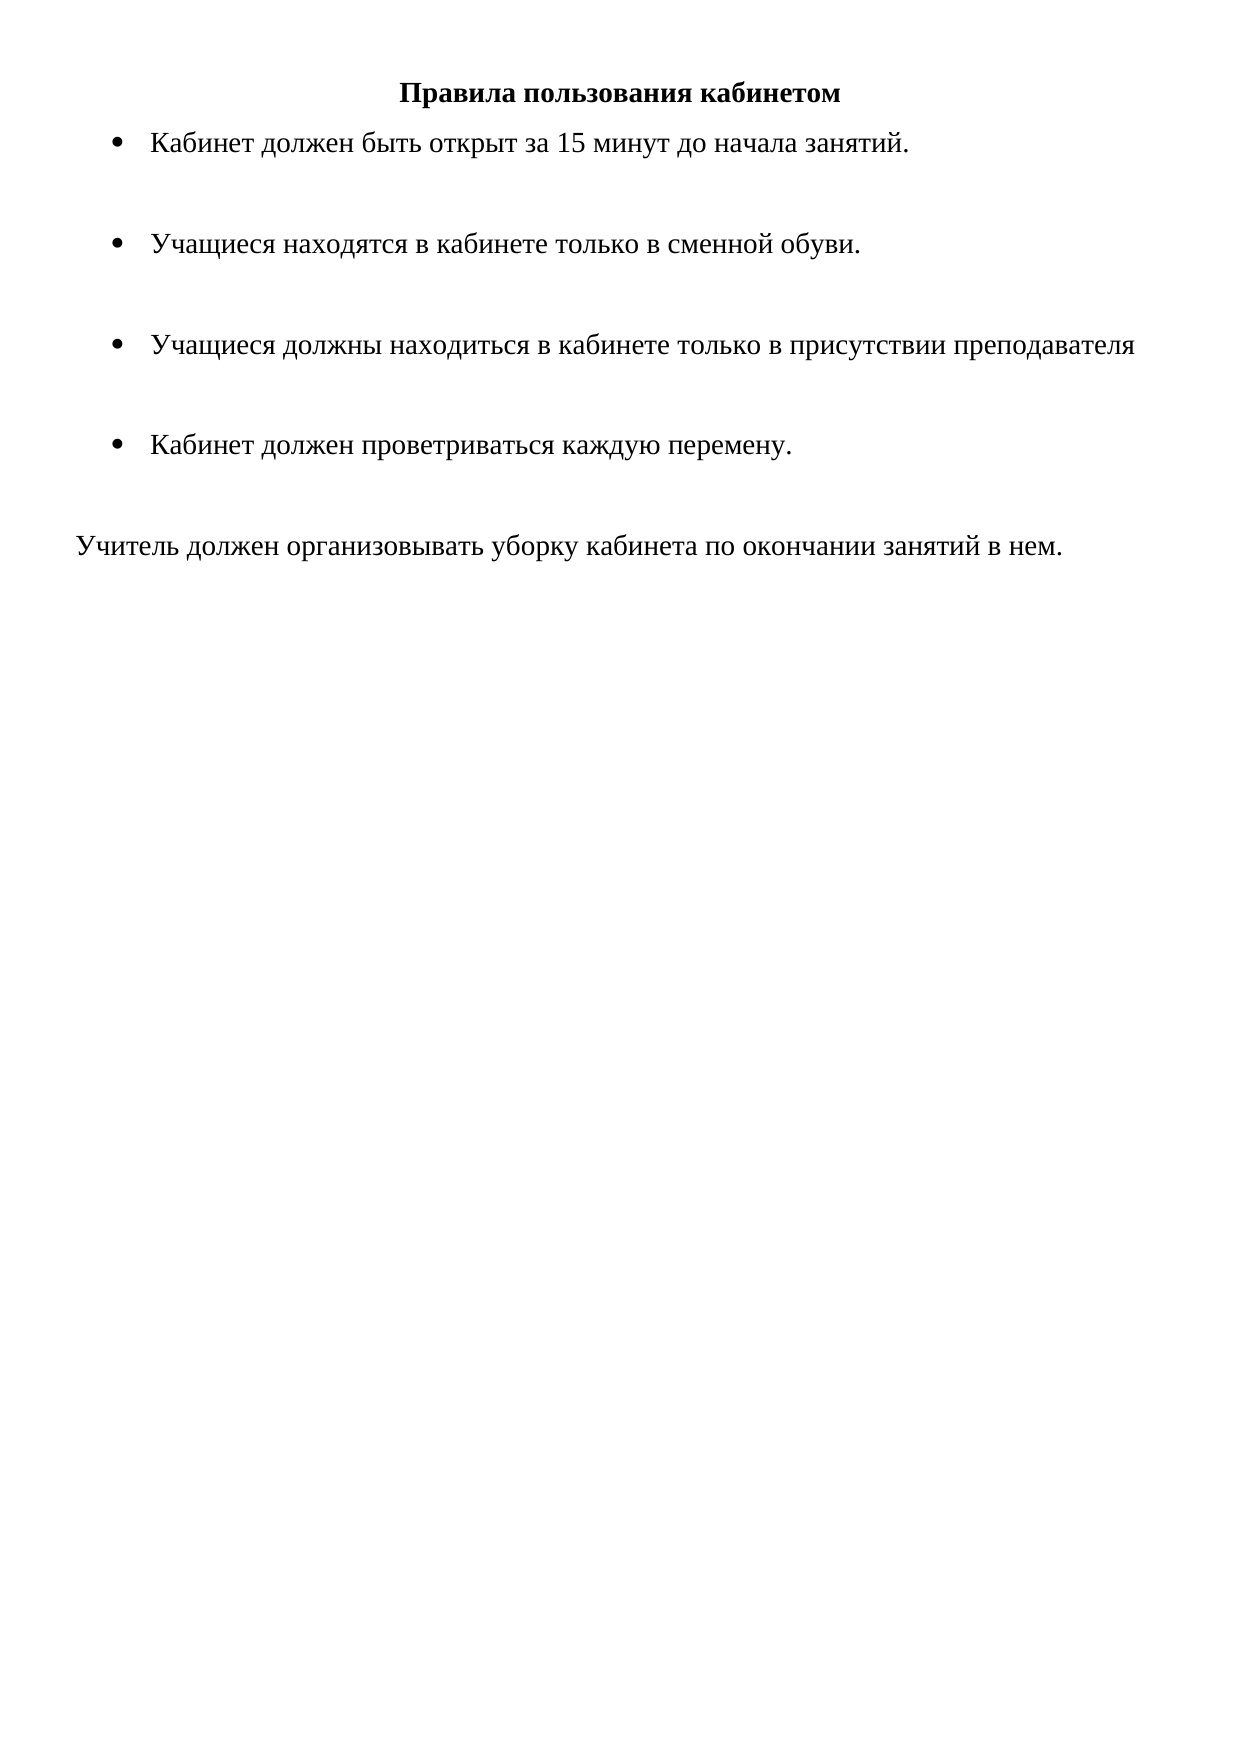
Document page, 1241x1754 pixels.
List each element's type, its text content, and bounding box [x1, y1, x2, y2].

list Учащиеся находятся в кабинете только в сменной обуви. [112, 226, 1165, 260]
text Правила пользования кабинетом [75, 75, 1165, 108]
list Кабинет должен быть открыт за 15 минут до начала занятий. [112, 125, 1165, 159]
list Учащиеся должны находиться в кабинете только в присутствии преподавателя [112, 327, 1165, 360]
text Учитель должен организовывать уборку кабинета по окончании занятий в нем. [75, 528, 1165, 562]
list Кабинет должен проветриваться каждую перемену. [112, 427, 1165, 461]
